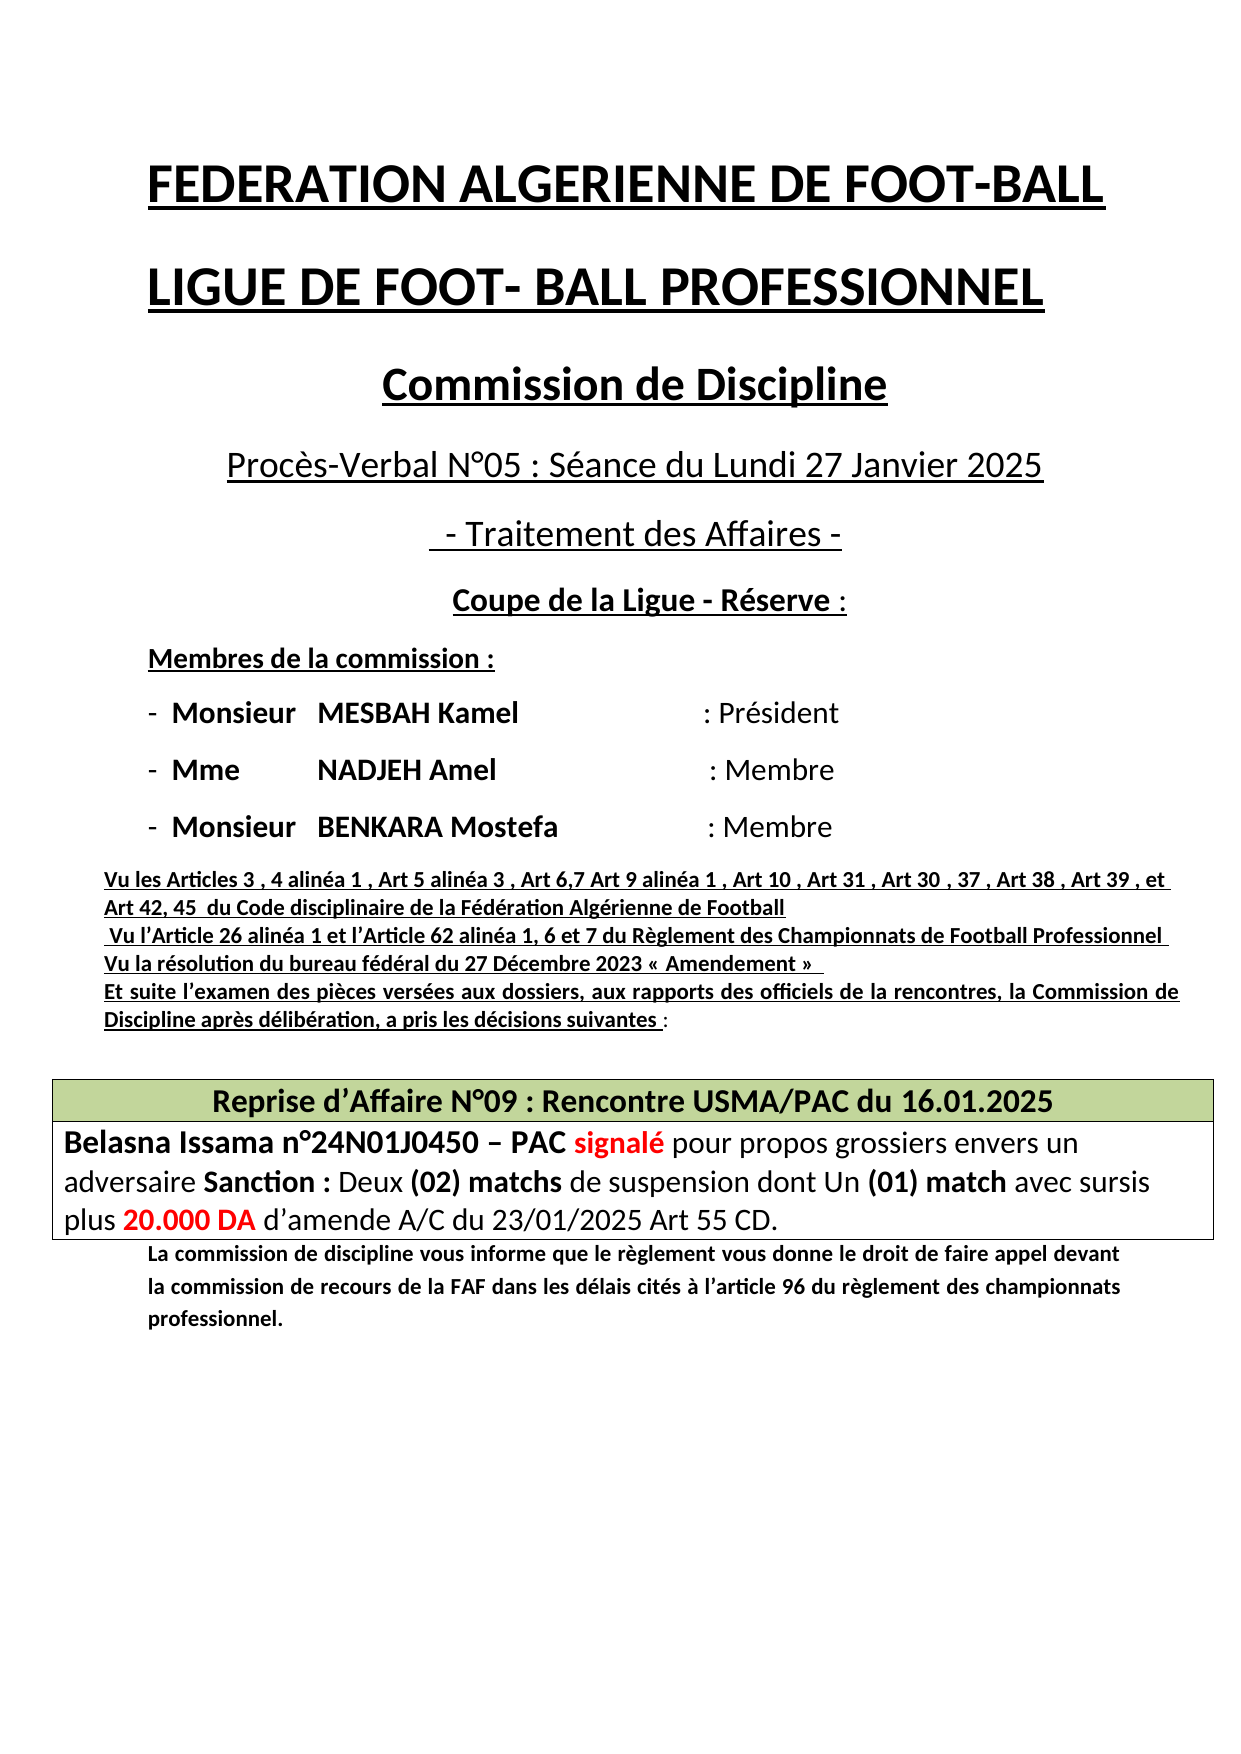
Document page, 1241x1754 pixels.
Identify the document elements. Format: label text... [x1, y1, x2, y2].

text LIGUE DE FOOT- BALL PROFESSIONNEL [148, 251, 1122, 319]
text Commission de Discipline [148, 353, 1122, 412]
text Procès-Verbal N°05 : Séance du Lundi 27 Janvier 2025 [118, 441, 1122, 487]
text Vu la résolution du bureau fédéral du 27 Décembre 2023 « Amendement » [104, 949, 1181, 977]
text - Mme NADJEH Amel : Membre [148, 750, 1122, 788]
text FEDERATION ALGERIENNE DE FOOT-BALL [148, 148, 1122, 216]
text Membres de la commission : [148, 640, 1122, 675]
text La commission de discipline vous informe que le règlement vous donne le droit de faire appel devant la commission de recours de la FAF dans les délais cités à l’article 96 du règlement des championnats professionnel. [148, 1240, 1122, 1332]
text - Monsieur MESBAH Kamel : Président [148, 693, 1122, 731]
text Vu les Articles 3 , 4 alinéa 1 , Art 5 alinéa 3 , Art 6,7 Art 9 alinéa 1 , Art 10 , Art 31 , Art 30 , 37 , Art 38 , Art 39 , et Art 42, 45 du Code disciplinaire de la Fédération Algérienne de Football [104, 865, 1181, 921]
text - Traitement des Affaires - [148, 510, 1122, 556]
text Vu l’Article 26 alinéa 1 et l’Article 62 alinéa 1, 6 et 7 du Règlement des Championnats de Football Professionnel [104, 921, 1181, 949]
text Et suite l’examen des pièces versées aux dossiers, aux rapports des officiels de la rencontres, la Commission de Discipline après délibération, a pris les décisions suivantes : [104, 977, 1181, 1033]
table_header Reprise d’Affaire N°09 : Rencontre USMA/PAC du 16.01.2025 [53, 1080, 1213, 1121]
table_cell Belasna Issama n°24N01J0450 – PAC signalé pour propos grossiers envers un adversaire Sanction : Deux (02) matchs de suspension dont Un (01) match avec sursis plus 20.000 DA d’amende A/C du 23/01/2025 Art 55 CD. [53, 1122, 1213, 1238]
text Coupe de la Ligue - Réserve : [88, 579, 1211, 619]
text - Monsieur BENKARA Mostefa : Membre [148, 808, 1122, 846]
